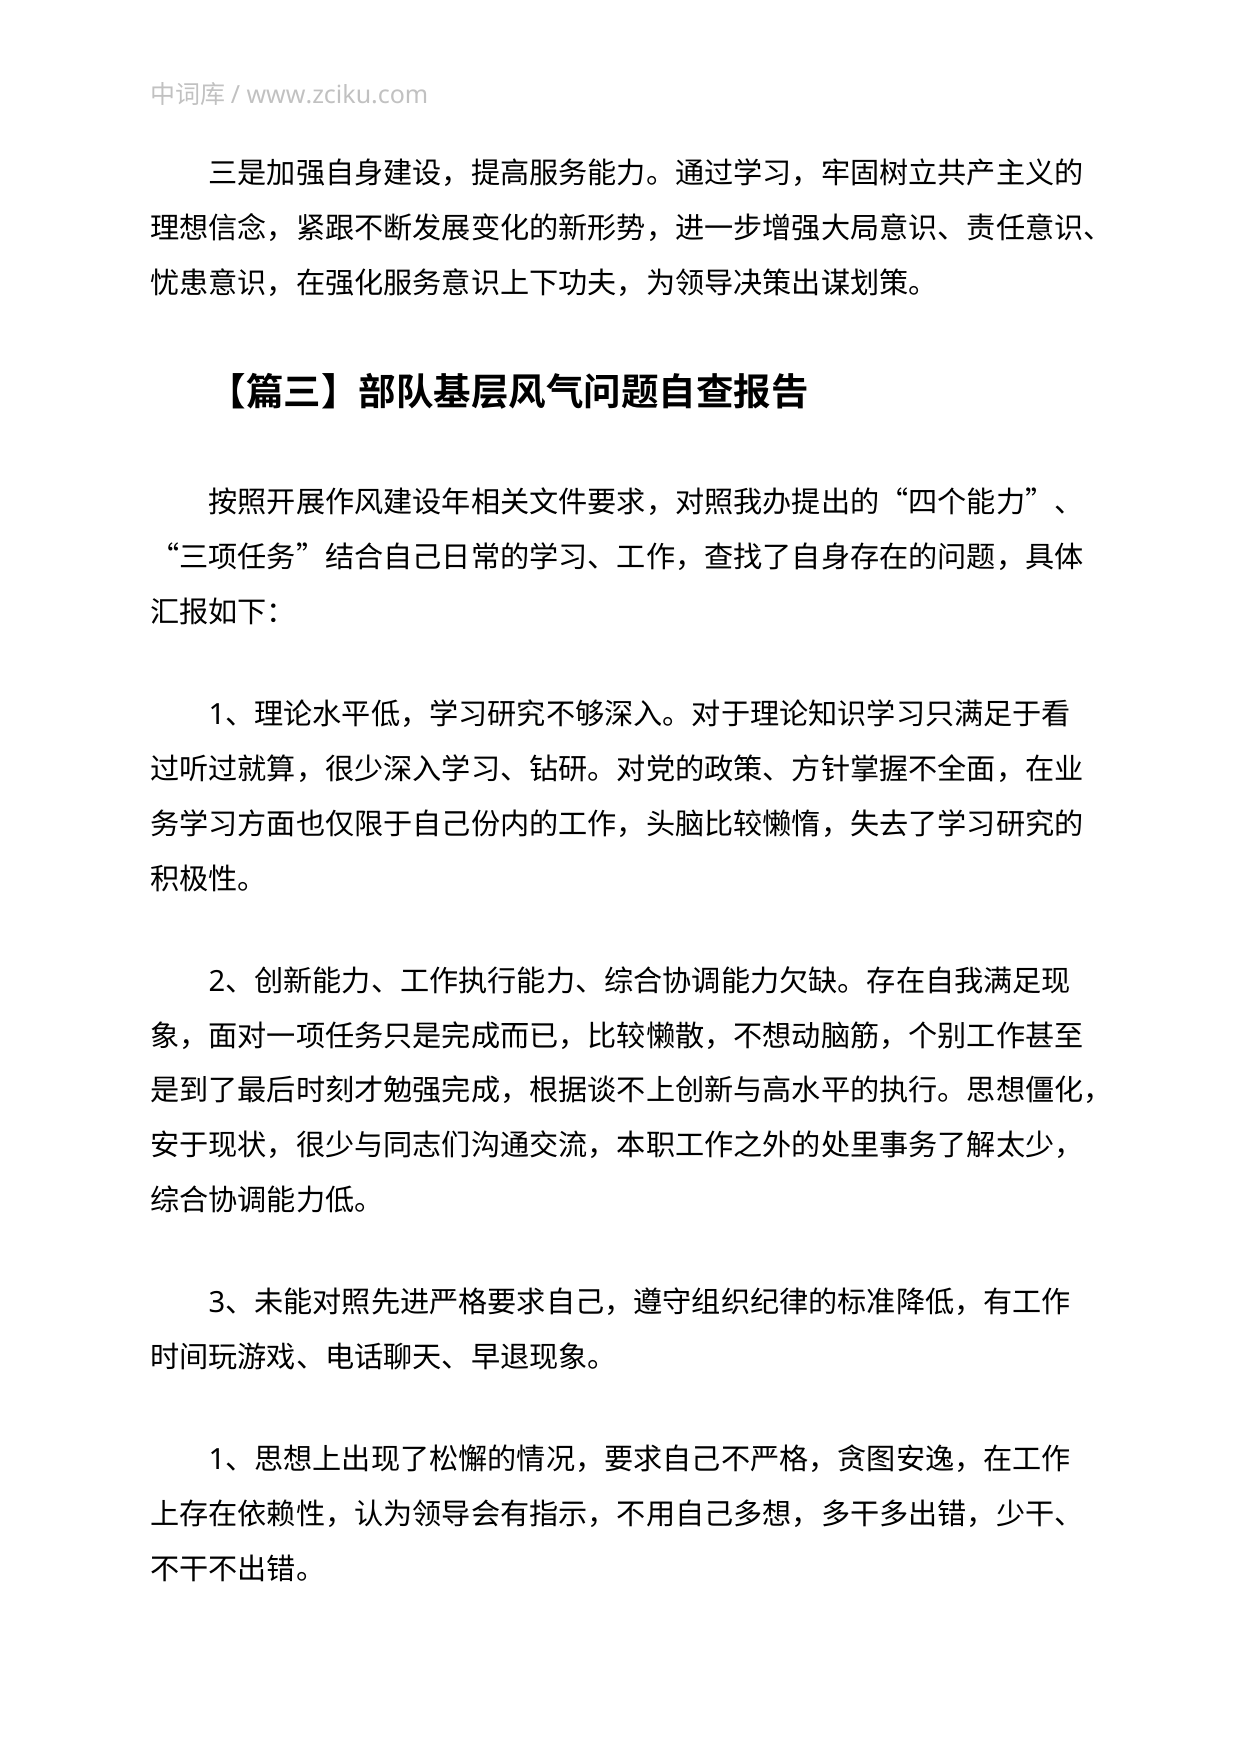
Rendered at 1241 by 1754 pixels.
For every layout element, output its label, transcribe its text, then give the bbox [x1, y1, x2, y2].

text 2、创新能力、工作执行能力、综合协调能力欠缺。存在自我满足现象，面对一项任务只是完成而已，比较懒散，不想动脑筋，个别工作甚至是到了最后时刻才勉强完成，根据谈不上创新与高水平的执行。思想僵化，安于现状，很少与同志们沟通交流，本职工作之外的处里事务了解太少，综合协调能力低。 [150, 957, 1090, 1219]
text 1、思想上出现了松懈的情况，要求自己不严格，贪图安逸，在工作上存在依赖性，认为领导会有指示，不用自己多想，多干多出错，少干、不干不出错。 [150, 1435, 1090, 1587]
text 按照开展作风建设年相关文件要求，对照我办提出的“四个能力”、“三项任务”结合自己日常的学习、工作，查找了自身存在的问题，具体汇报如下： [150, 479, 1090, 631]
text 【篇三】部队基层风气问题自查报告 [150, 362, 1090, 416]
text 3、未能对照先进严格要求自己，遵守组织纪律的标准降低，有工作时间玩游戏、电话聊天、早退现象。 [150, 1278, 1090, 1376]
text 1、理论水平低，学习研究不够深入。对于理论知识学习只满足于看过听过就算，很少深入学习、钻研。对党的政策、方针掌握不全面，在业务学习方面也仅限于自己份内的工作，头脑比较懒惰，失去了学习研究的积极性。 [150, 691, 1090, 898]
text 三是加强自身建设，提高服务能力。通过学习，牢固树立共产主义的理想信念，紧跟不断发展变化的新形势，进一步增强大局意识、责任意识、忧患意识，在强化服务意识上下功夫，为领导决策出谋划策。 [150, 150, 1090, 302]
